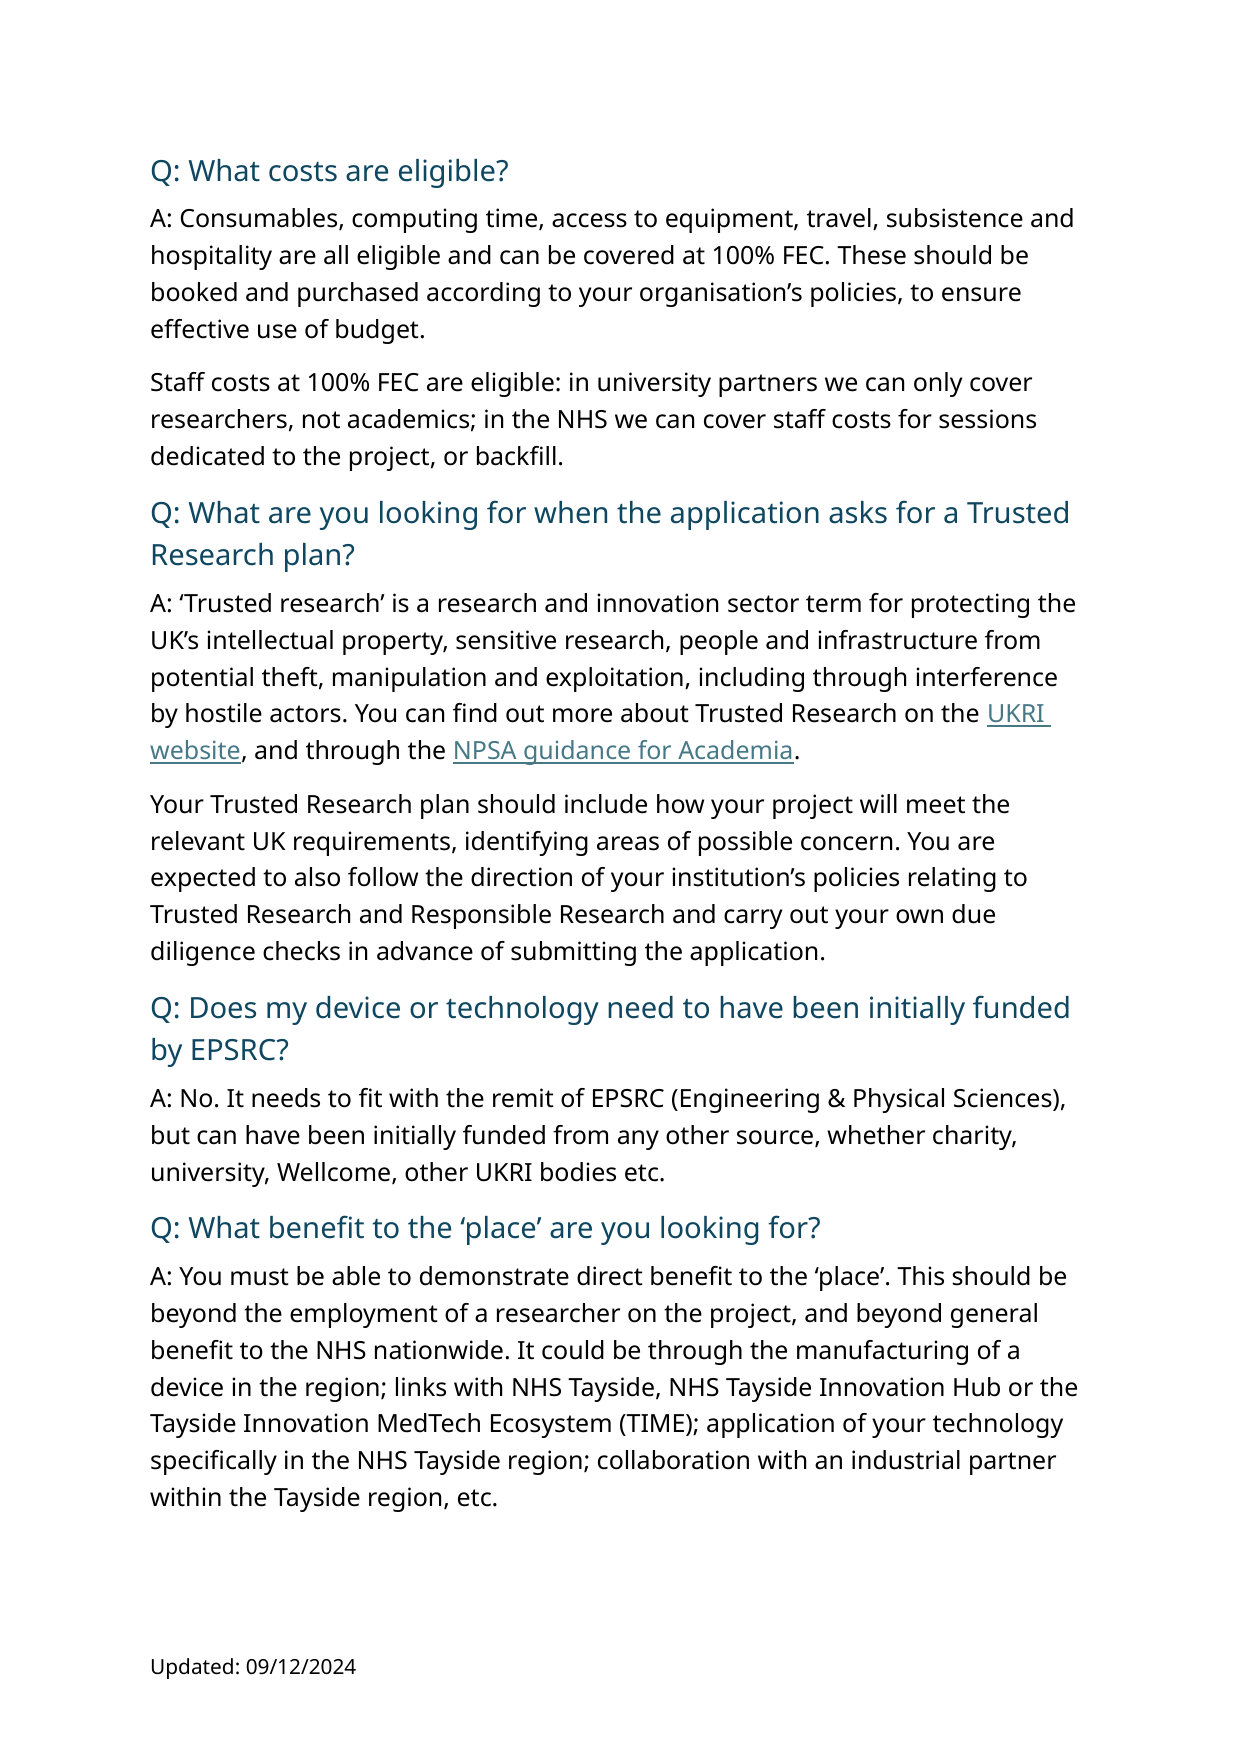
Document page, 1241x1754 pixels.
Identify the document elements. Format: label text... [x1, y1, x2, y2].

text A: You must be able to demonstrate direct benefit to the ‘place’. This should be beyond the employment of a researcher on the project, and beyond general benefit to the NHS nationwide. It could be through the manufacturing of a device in the region; links with NHS Tayside, NHS Tayside Innovation Hub or the Tayside Innovation MedTech Ecosystem (TIME); application of your technology specifically in the NHS Tayside region; collaboration with an industrial partner within the Tayside region, etc. [150, 1259, 1090, 1514]
subtitle Q: What costs are eligible? [150, 150, 1090, 190]
text A: ‘Trusted research’ is a research and innovation sector term for protecting the UK’s intellectual property, sensitive research, people and infrastructure from potential theft, manipulation and exploitation, including through interference by hostile actors. You can find out more about Trusted Research on the UKRI website, and through the NPSA guidance for Academia. [150, 586, 1090, 767]
subtitle Q: Does my device or technology need to have been initially funded by EPSRC? [150, 987, 1090, 1069]
text Your Trusted Research plan should include how your project will meet the relevant UK requirements, identifying areas of possible concern. You are expected to also follow the direction of your institution’s policies relating to Trusted Research and Responsible Research and carry out your own due diligence checks in advance of submitting the application. [150, 786, 1090, 967]
text A: Consumables, computing time, access to equipment, travel, subsistence and hospitality are all eligible and can be covered at 100% FEC. These should be booked and purchased according to your organisation’s policies, to ensure effective use of budget. [150, 201, 1090, 346]
subtitle Q: What benefit to the ‘place’ are you looking for? [150, 1208, 1090, 1247]
text Staff costs at 100% FEC are eligible: in university partners we can only cover researchers, not academics; in the NHS we can cover staff costs for sessions dedicated to the project, or backfill. [150, 365, 1090, 472]
text A: No. It needs to fit with the remit of EPSRC (Engineering & Physical Sciences), but can have been initially funded from any other source, whether charity, university, Wellcome, other UKRI bodies etc. [150, 1081, 1090, 1188]
subtitle Q: What are you looking for when the application asks for a Trusted Research plan? [150, 492, 1090, 574]
